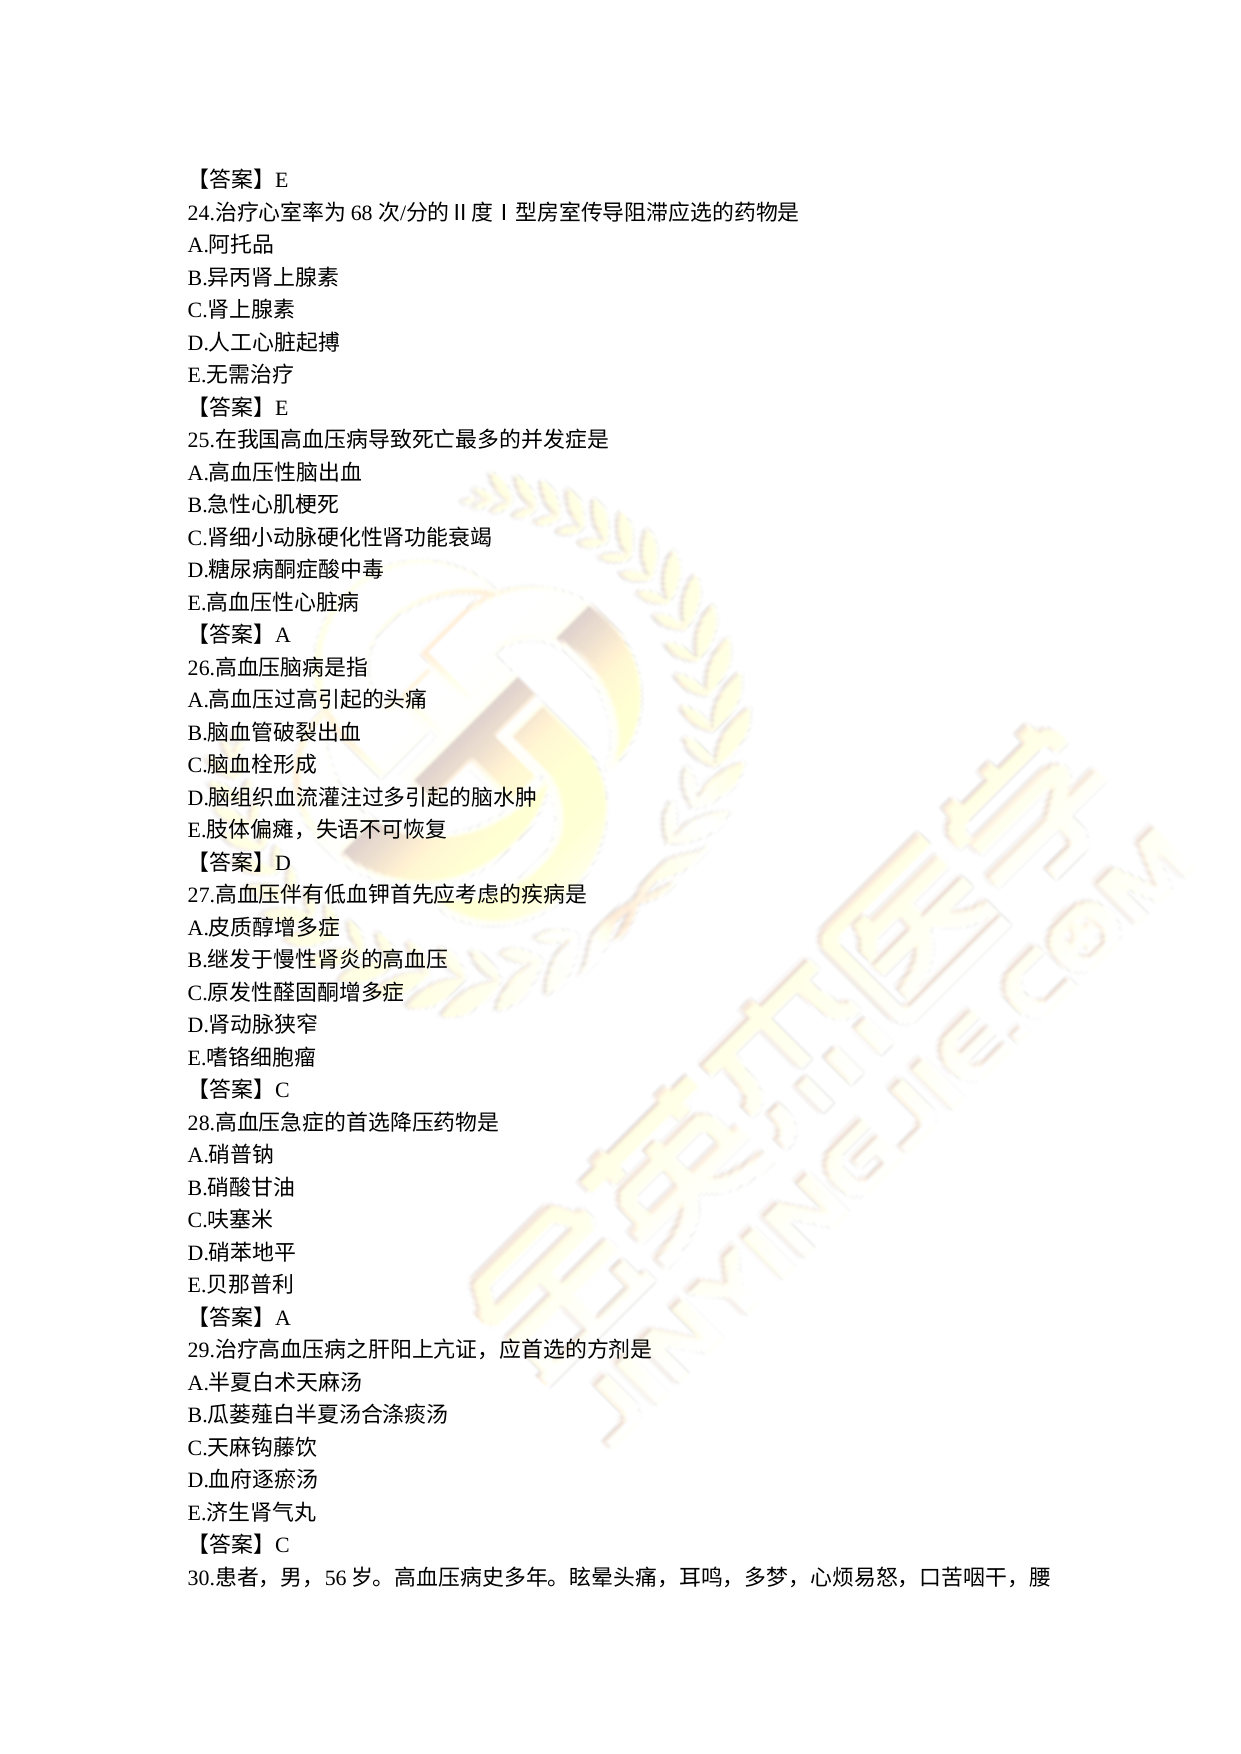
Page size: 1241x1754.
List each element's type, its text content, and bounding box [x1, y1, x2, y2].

text 29.治疗高血压病之肝阳上亢证，应首选的方剂是 [187, 1332, 1053, 1364]
text A.高血压过高引起的头痛 [187, 682, 1053, 714]
text 28.高血压急症的首选降压药物是 [187, 1104, 1053, 1137]
text E.贝那普利 [187, 1267, 1053, 1299]
text D.硝苯地平 [187, 1234, 1053, 1267]
text 26.高血压脑病是指 [187, 649, 1053, 682]
text 【答案】A [187, 617, 1053, 649]
text D.脑组织血流灌注过多引起的脑水肿 [187, 779, 1053, 812]
text A.皮质醇增多症 [187, 909, 1053, 942]
text 【答案】E [187, 389, 1053, 422]
text 【答案】D [187, 844, 1053, 877]
text C.肾上腺素 [187, 292, 1053, 324]
text E.高血压性心脏病 [187, 584, 1053, 617]
text 【答案】A [187, 1299, 1053, 1332]
text D.人工心脏起搏 [187, 324, 1053, 357]
text B.硝酸甘油 [187, 1169, 1053, 1202]
text 【答案】E [187, 162, 1053, 194]
text C.天麻钩藤饮 [187, 1429, 1053, 1462]
text 【答案】C [187, 1072, 1053, 1104]
text C.呋塞米 [187, 1202, 1053, 1234]
text C.肾细小动脉硬化性肾功能衰竭 [187, 519, 1053, 552]
text E.济生肾气丸 [187, 1494, 1053, 1527]
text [187, 1559, 1053, 1592]
text A.高血压性脑出血 [187, 454, 1053, 487]
text B.脑血管破裂出血 [187, 714, 1053, 747]
text C.原发性醛固酮增多症 [187, 974, 1053, 1007]
text 27.高血压伴有低血钾首先应考虑的疾病是 [187, 877, 1053, 909]
text A.阿托品 [187, 227, 1053, 259]
text D.血府逐瘀汤 [187, 1462, 1053, 1494]
text 【答案】C [187, 1527, 1053, 1559]
text E.嗜铬细胞瘤 [187, 1039, 1053, 1072]
text B.急性心肌梗死 [187, 487, 1053, 519]
text B.继发于慢性肾炎的高血压 [187, 942, 1053, 974]
text E.无需治疗 [187, 357, 1053, 389]
text 25.在我国高血压病导致死亡最多的并发症是 [187, 422, 1053, 454]
text B.瓜蒌薤白半夏汤合涤痰汤 [187, 1397, 1053, 1429]
text C.脑血栓形成 [187, 747, 1053, 779]
text A.半夏白术天麻汤 [187, 1364, 1053, 1397]
text D.糖尿病酮症酸中毒 [187, 552, 1053, 584]
text E.肢体偏瘫，失语不可恢复 [187, 812, 1053, 844]
text 24.治疗心室率为68 次/分的Ⅱ度Ⅰ型房室传导阻滞应选的药物是 [187, 194, 1053, 227]
text D.肾动脉狭窄 [187, 1007, 1053, 1039]
text B.异丙肾上腺素 [187, 259, 1053, 292]
text A.硝普钠 [187, 1137, 1053, 1169]
